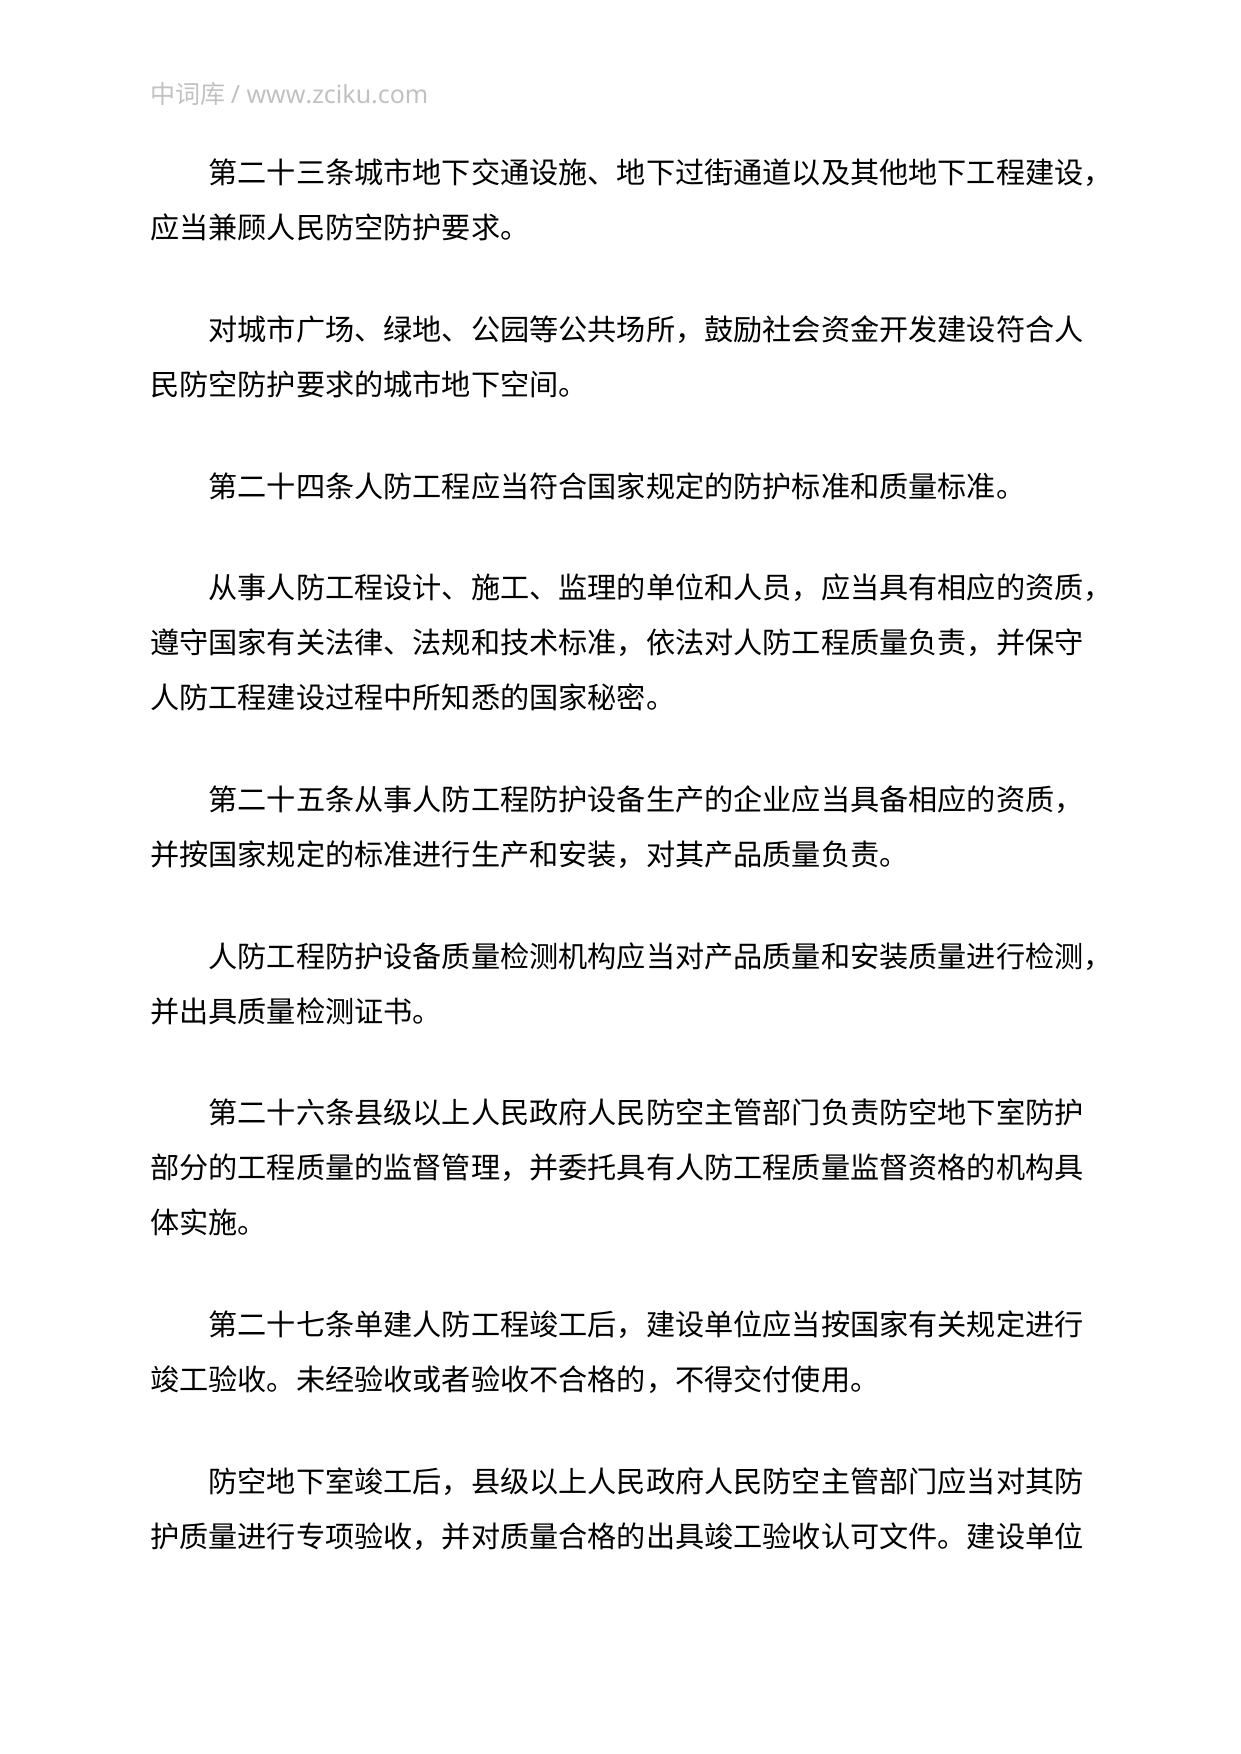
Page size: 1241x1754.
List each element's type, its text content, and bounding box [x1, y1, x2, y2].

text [150, 1458, 1090, 1555]
text 第二十六条县级以上人民政府人民防空主管部门负责防空地下室防护部分的工程质量的监督管理，并委托具有人防工程质量监督资格的机构具体实施。 [150, 1090, 1090, 1242]
text 第二十五条从事人防工程防护设备生产的企业应当具备相应的资质，并按国家规定的标准进行生产和安装，对其产品质量负责。 [150, 777, 1090, 874]
text 人防工程防护设备质量检测机构应当对产品质量和安装质量进行检测，并出具质量检测证书。 [150, 933, 1090, 1031]
text 对城市广场、绿地、公园等公共场所，鼓励社会资金开发建设符合人民防空防护要求的城市地下空间。 [150, 307, 1090, 404]
text 第二十三条城市地下交通设施、地下过街通道以及其他地下工程建设，应当兼顾人民防空防护要求。 [150, 150, 1090, 247]
text 第二十七条单建人防工程竣工后，建设单位应当按国家有关规定进行竣工验收。未经验收或者验收不合格的，不得交付使用。 [150, 1302, 1090, 1399]
text 从事人防工程设计、施工、监理的单位和人员，应当具有相应的资质，遵守国家有关法律、法规和技术标准，依法对人防工程质量负责，并保守人防工程建设过程中所知悉的国家秘密。 [150, 565, 1090, 717]
text 第二十四条人防工程应当符合国家规定的防护标准和质量标准。 [150, 463, 1090, 506]
